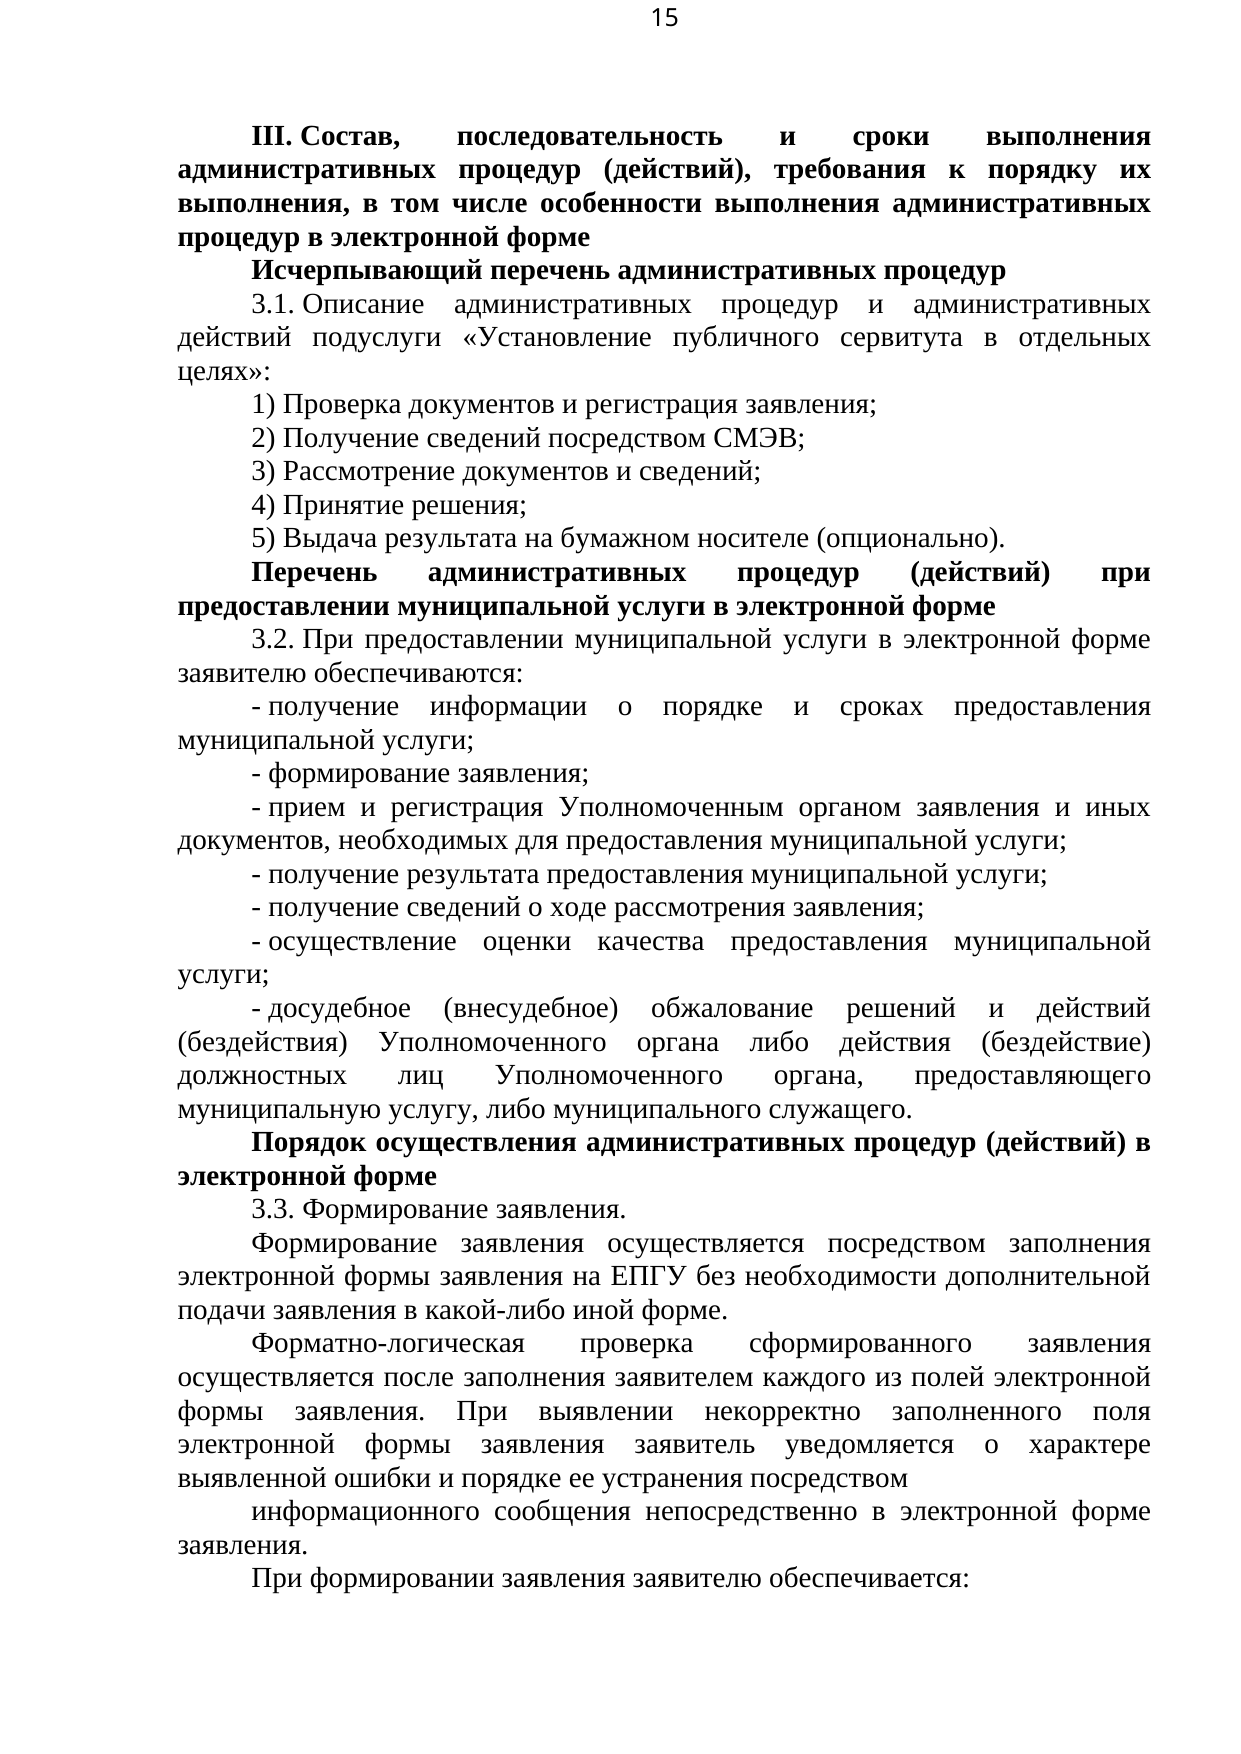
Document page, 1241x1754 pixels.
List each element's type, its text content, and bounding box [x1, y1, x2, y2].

text 2) Получение сведений посредством СМЭВ; [177, 420, 1152, 453]
text - прием и регистрация Уполномоченным органом заявления и иных документов, необходимых для предоставления муниципальной услуги; [177, 789, 1152, 856]
text - формирование заявления; [177, 755, 1152, 789]
text III. Состав, последовательность и сроки выполнения административных процедур (действий), требования к порядку их выполнения, в том числе особенности выполнения административных процедур в электронной форме [177, 118, 1152, 252]
text 3.2. При предоставлении муниципальной услуги в электронной форме заявителю обеспечиваются: [177, 621, 1152, 688]
text 4) Принятие решения; [177, 487, 1152, 521]
text Порядок осуществления административных процедур (действий) в электронной форме [177, 1124, 1152, 1191]
text 1) Проверка документов и регистрация заявления; [177, 386, 1152, 420]
text Формирование заявления осуществляется посредством заполнения электронной формы заявления на ЕПГУ без необходимости дополнительной подачи заявления в какой-либо иной форме. [177, 1225, 1152, 1326]
text 5) Выдача результата на бумажном носителе (опционально). [177, 521, 1152, 554]
text Перечень административных процедур (действий) при предоставлении муниципальной услуги в электронной форме [177, 554, 1152, 621]
text 3) Рассмотрение документов и сведений; [177, 453, 1152, 487]
text Форматно-логическая проверка сформированного заявления осуществляется после заполнения заявителем каждого из полей электронной формы заявления. При выявлении некорректно заполненного поля электронной формы заявления заявитель уведомляется о характере выявленной ошибки и порядке ее устранения посредством [177, 1326, 1152, 1493]
text 3.1. Описание административных процедур и административных действий подуслуги «Установление публичного сервитута в отдельных целях»: [177, 286, 1152, 386]
text - получение сведений о ходе рассмотрения заявления; [177, 889, 1152, 923]
text информационного сообщения непосредственно в электронной форме заявления. [177, 1493, 1152, 1560]
text - осуществление оценки качества предоставления муниципальной услуги; [177, 923, 1152, 990]
text 3.3. Формирование заявления. [177, 1191, 1152, 1225]
text - получение информации о порядке и сроках предоставления муниципальной услуги; [177, 688, 1152, 755]
text - досудебное (внесудебное) обжалование решений и действий (бездействия) Уполномоченного органа либо действия (бездействие) должностных лиц Уполномоченного органа, предоставляющего муниципальную услугу, либо муниципального служащего. [177, 990, 1152, 1124]
text - получение результата предоставления муниципальной услуги; [177, 856, 1152, 889]
text При формировании заявления заявителю обеспечивается: [177, 1560, 1152, 1594]
text Исчерпывающий перечень административных процедур [177, 252, 1152, 286]
